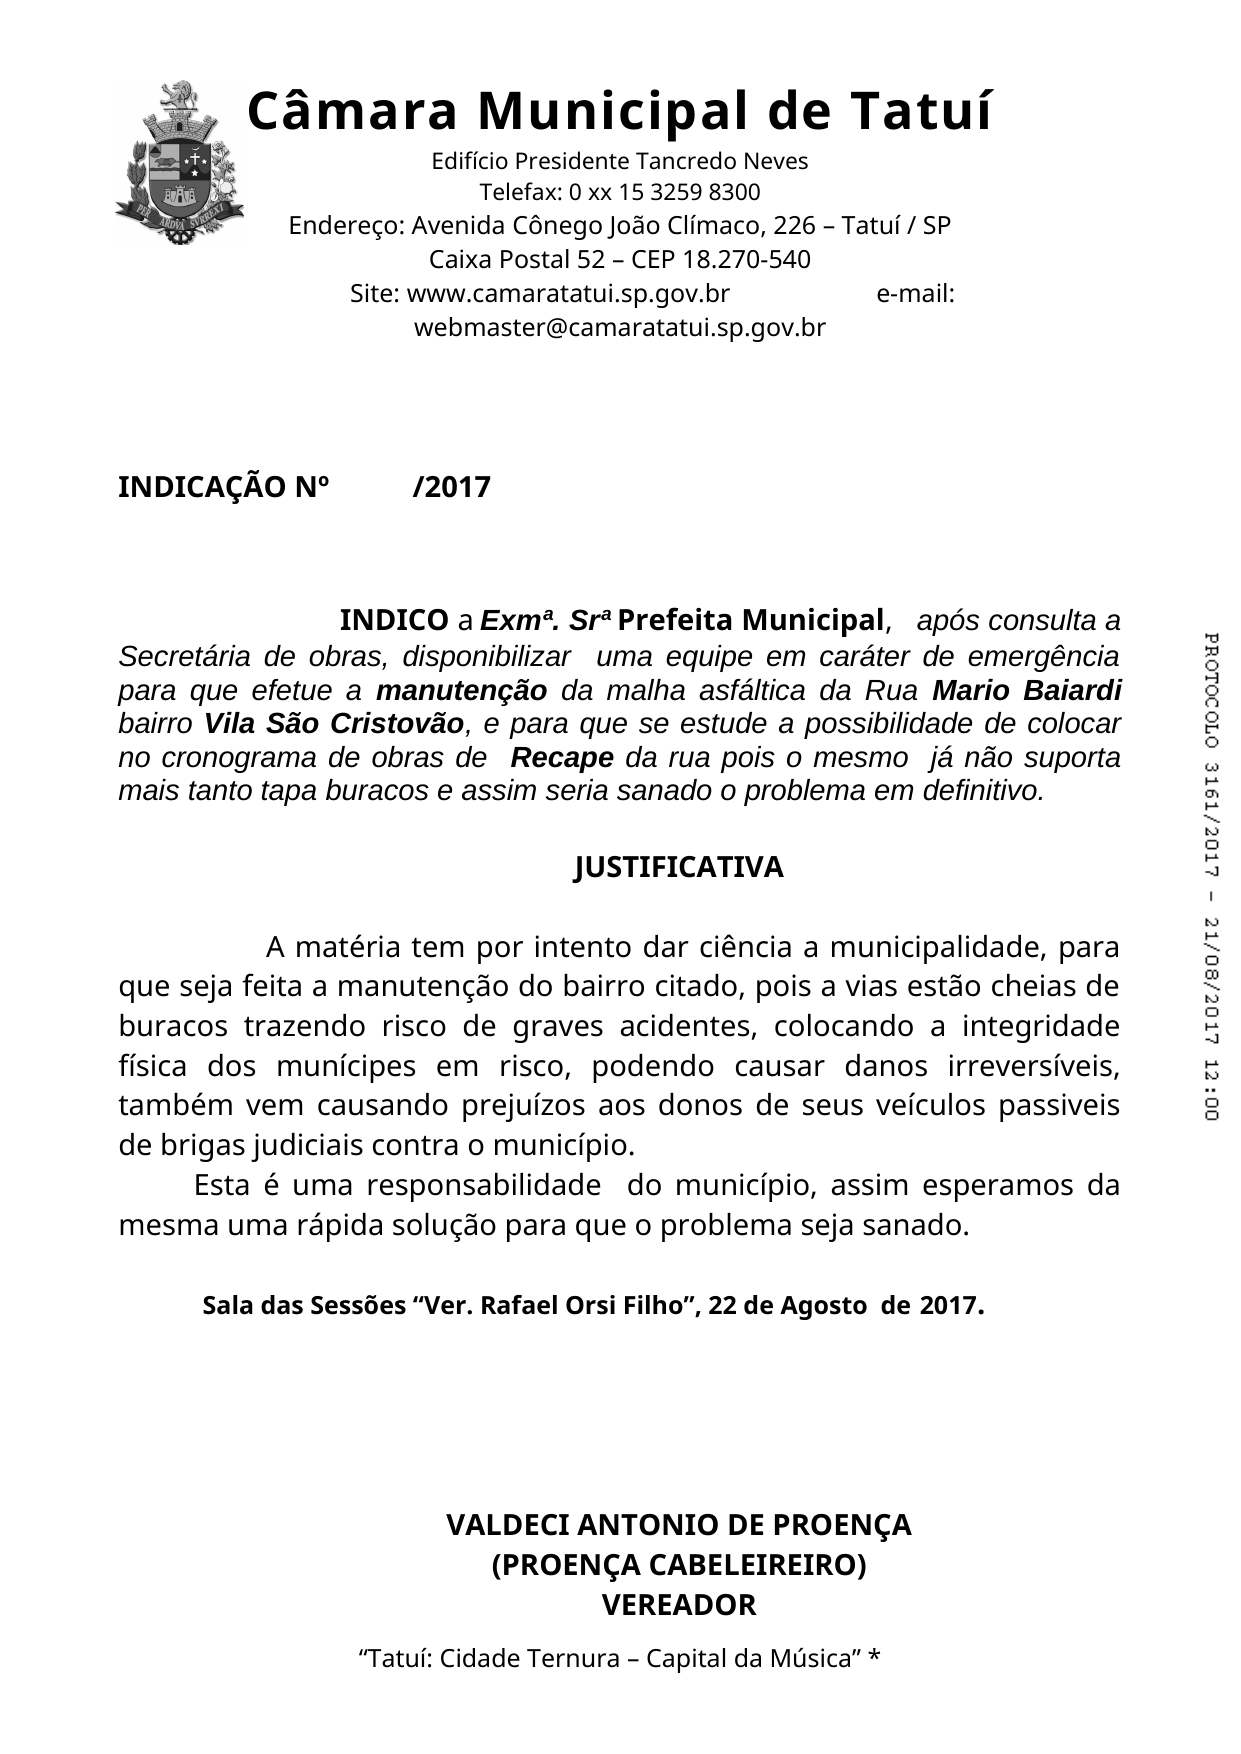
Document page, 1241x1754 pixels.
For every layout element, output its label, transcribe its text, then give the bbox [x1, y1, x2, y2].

text JUSTIFICATIVA [236, 847, 1122, 886]
text INDICO a Exmª. Srª Prefeita Municipal, após consulta a Secretária de obras, disponibilizar uma equipe em caráter de emergência para que efetue a manutenção da malha asfáltica da Rua Mario Baiardi bairro Vila São Cristovão, e para que se estude a possibilidade de colocar no cronograma de obras de Recape da rua pois o mesmo já não suporta mais tanto tapa buracos e assim seria sanado o problema em definitivo. [118, 599, 1122, 807]
text INDICAÇÃO Nº /2017 [118, 466, 1122, 506]
text A matéria tem por intento dar ciência a municipalidade, para que seja feita a manutenção do bairro citado, pois a vias estão cheias de buracos trazendo risco de graves acidentes, colocando a integridade física dos munícipes em risco, podendo causar danos irreversíveis, também vem causando prejuízos aos donos de seus veículos passiveis de brigas judiciais contra o município. [118, 926, 1122, 1164]
text (PROENÇA CABELEIREIRO) [236, 1544, 1122, 1584]
picture [1177, 629, 1241, 1125]
text Esta é uma responsabilidade do município, assim esperamos da mesma uma rápida solução para que o problema seja sanado. [118, 1164, 1122, 1243]
text Sala das Sessões “Ver. Rafael Orsi Filho”, 22 de Agosto de 2017. [118, 1283, 1122, 1323]
text VALDECI ANTONIO DE PROENÇA [236, 1504, 1122, 1544]
text VEREADOR [236, 1584, 1122, 1623]
